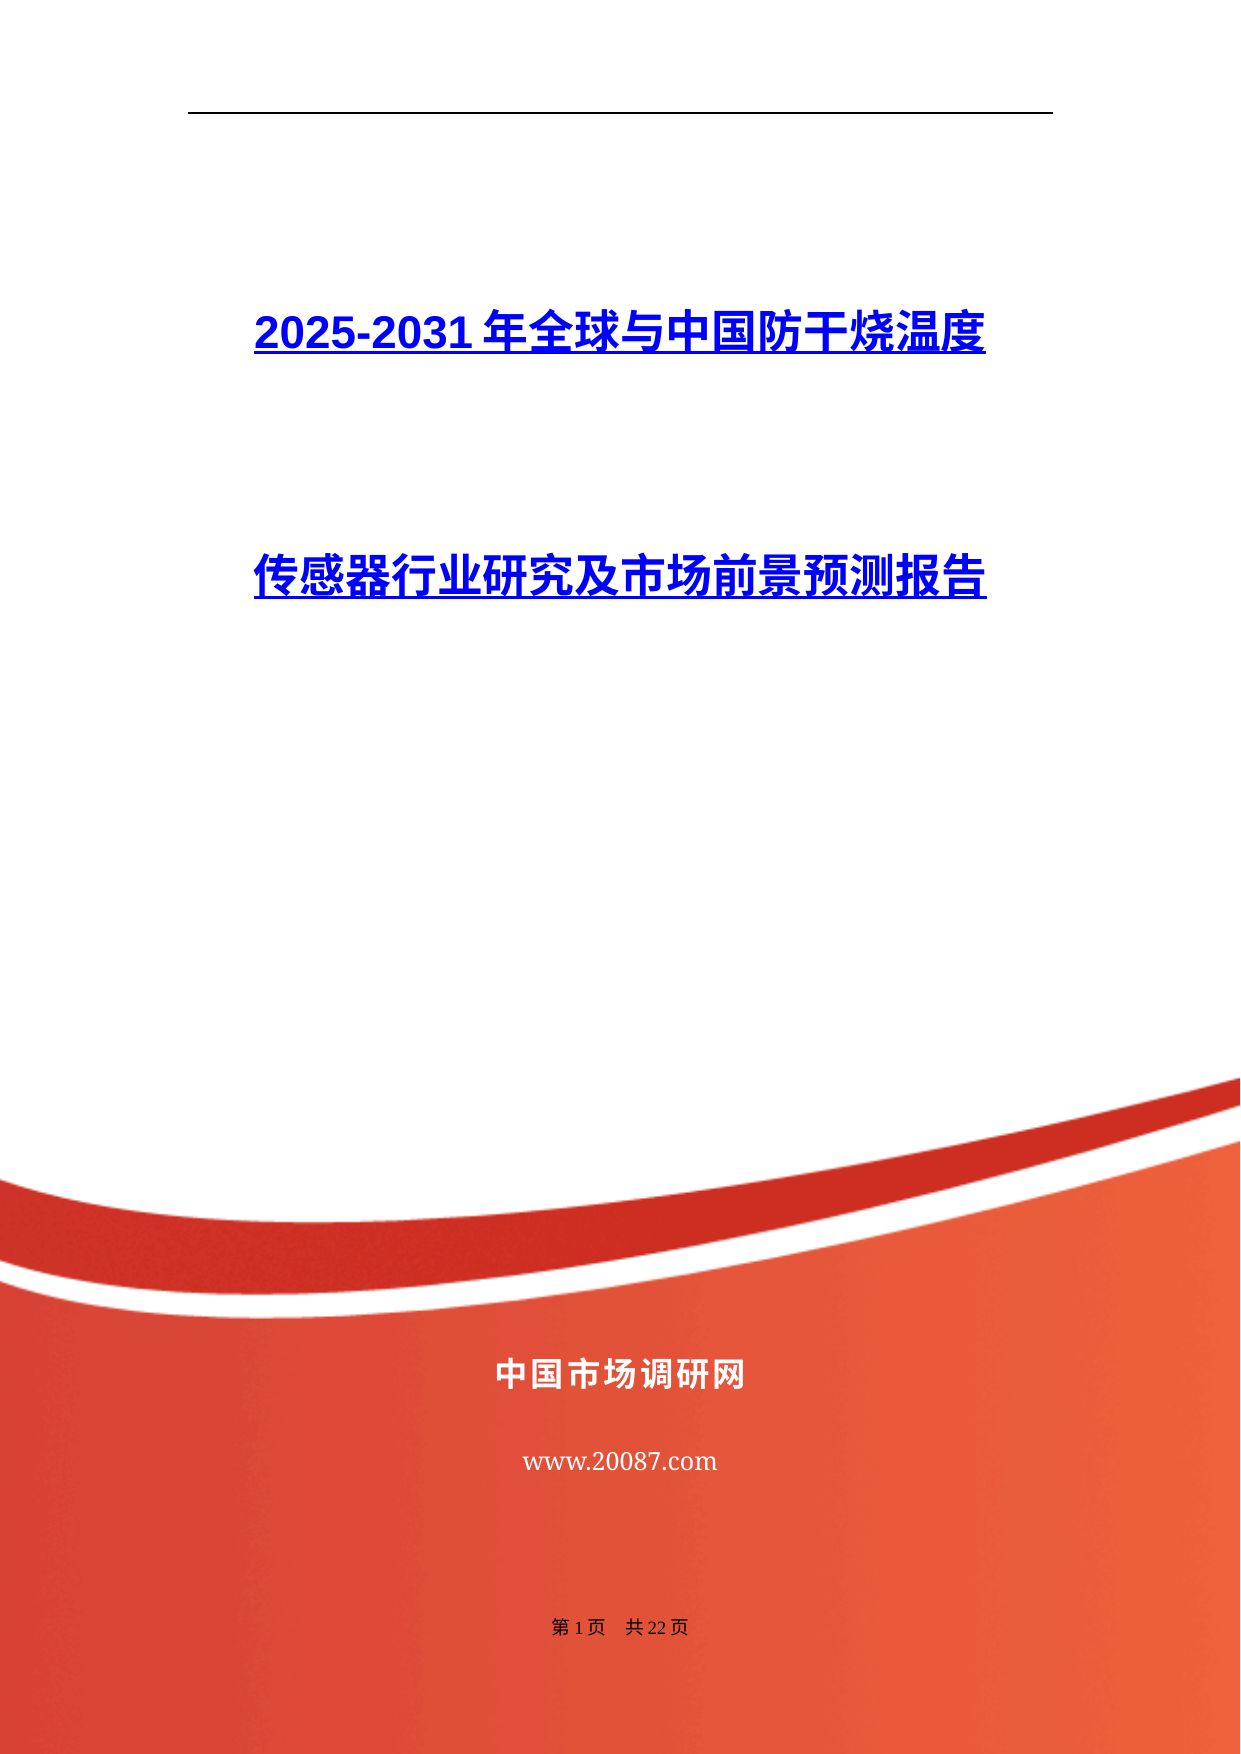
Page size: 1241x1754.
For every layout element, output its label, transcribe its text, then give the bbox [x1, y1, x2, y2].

picture [0, 1006, 1241, 1754]
table_header 2025-2031年全球与中国防干烧温度传感器行业研究及市场前景预测报告 [188, 207, 1053, 773]
subtitle 中国市场调研网 [187, 1339, 1053, 1404]
text www.20087.com [187, 1428, 1053, 1493]
